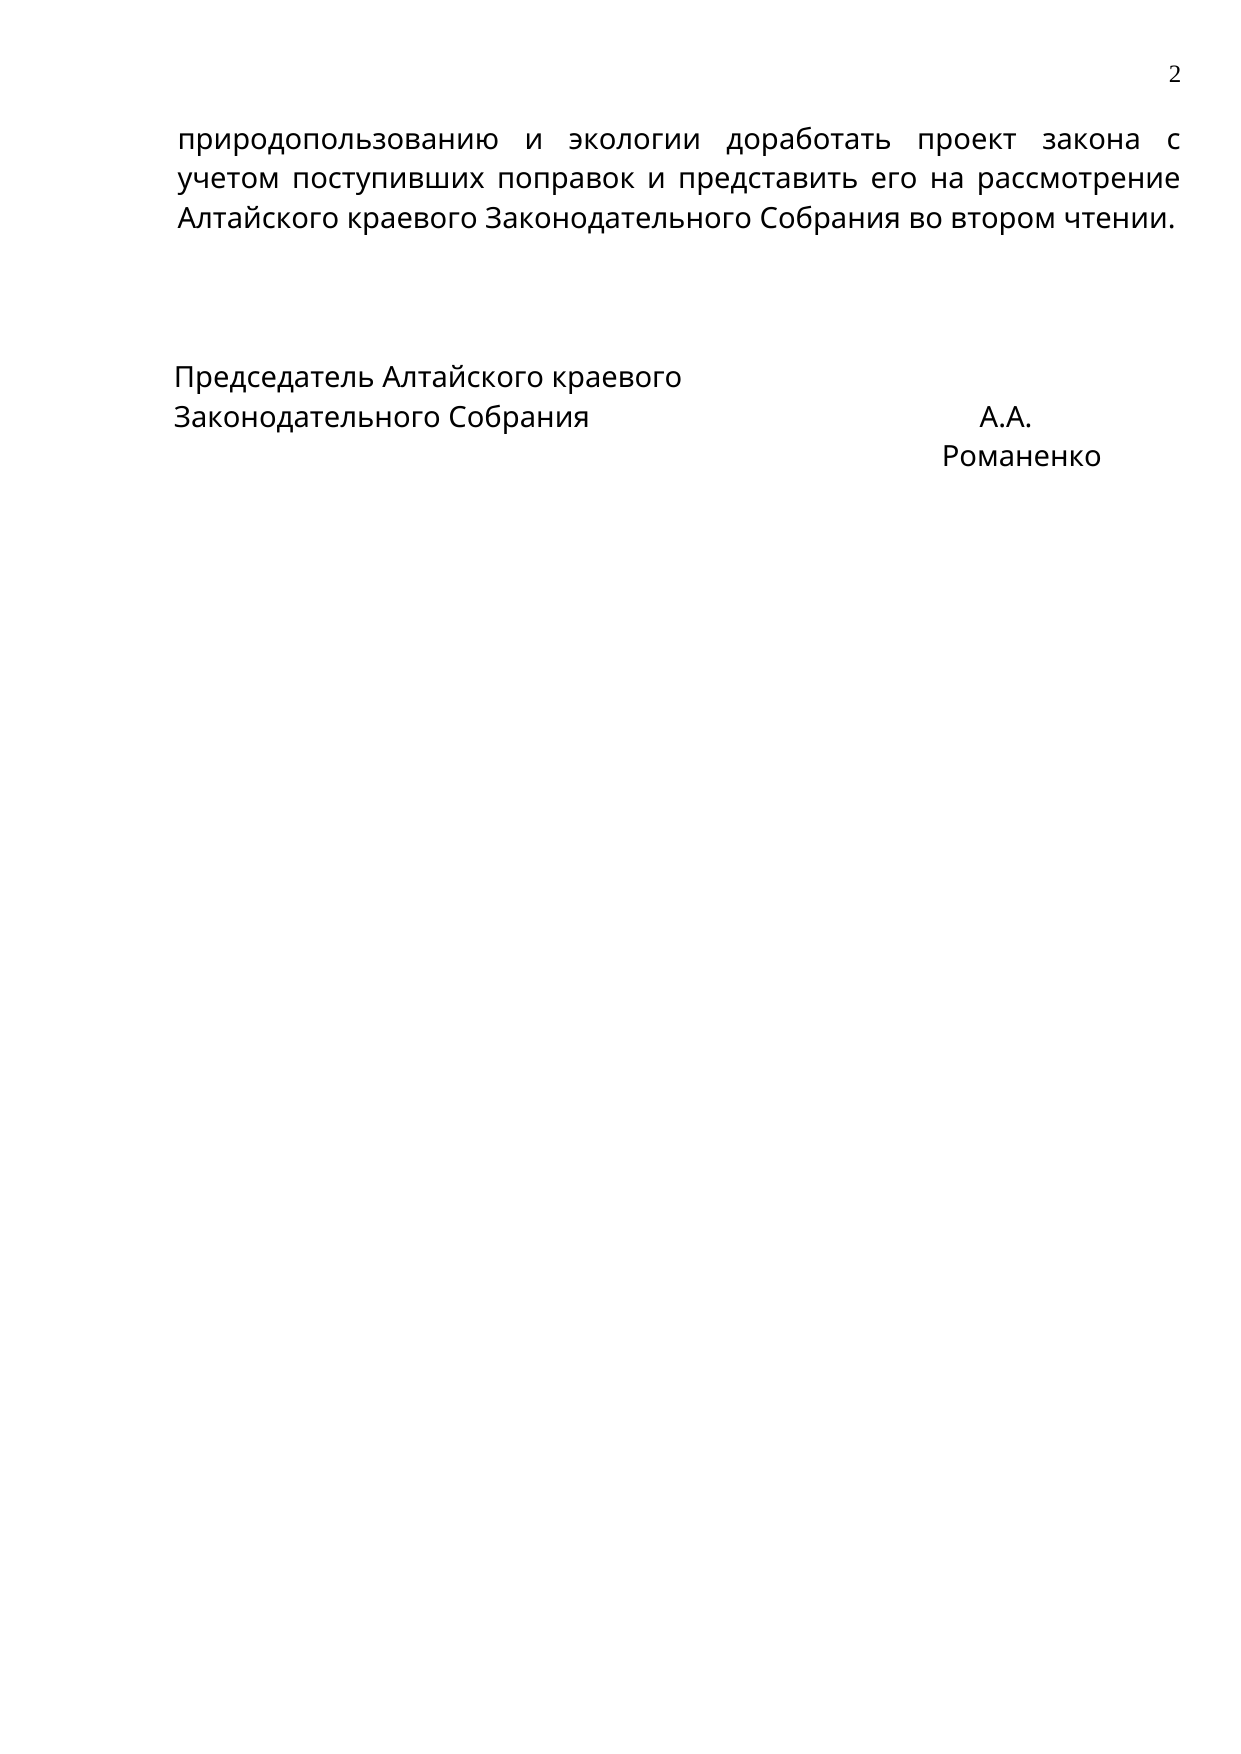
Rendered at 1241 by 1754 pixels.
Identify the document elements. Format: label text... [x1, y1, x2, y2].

table_header А.А. Романенко [912, 356, 1211, 475]
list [177, 118, 1181, 237]
table_header Председатель Алтайского краевого Законодательного Собрания [163, 356, 912, 475]
